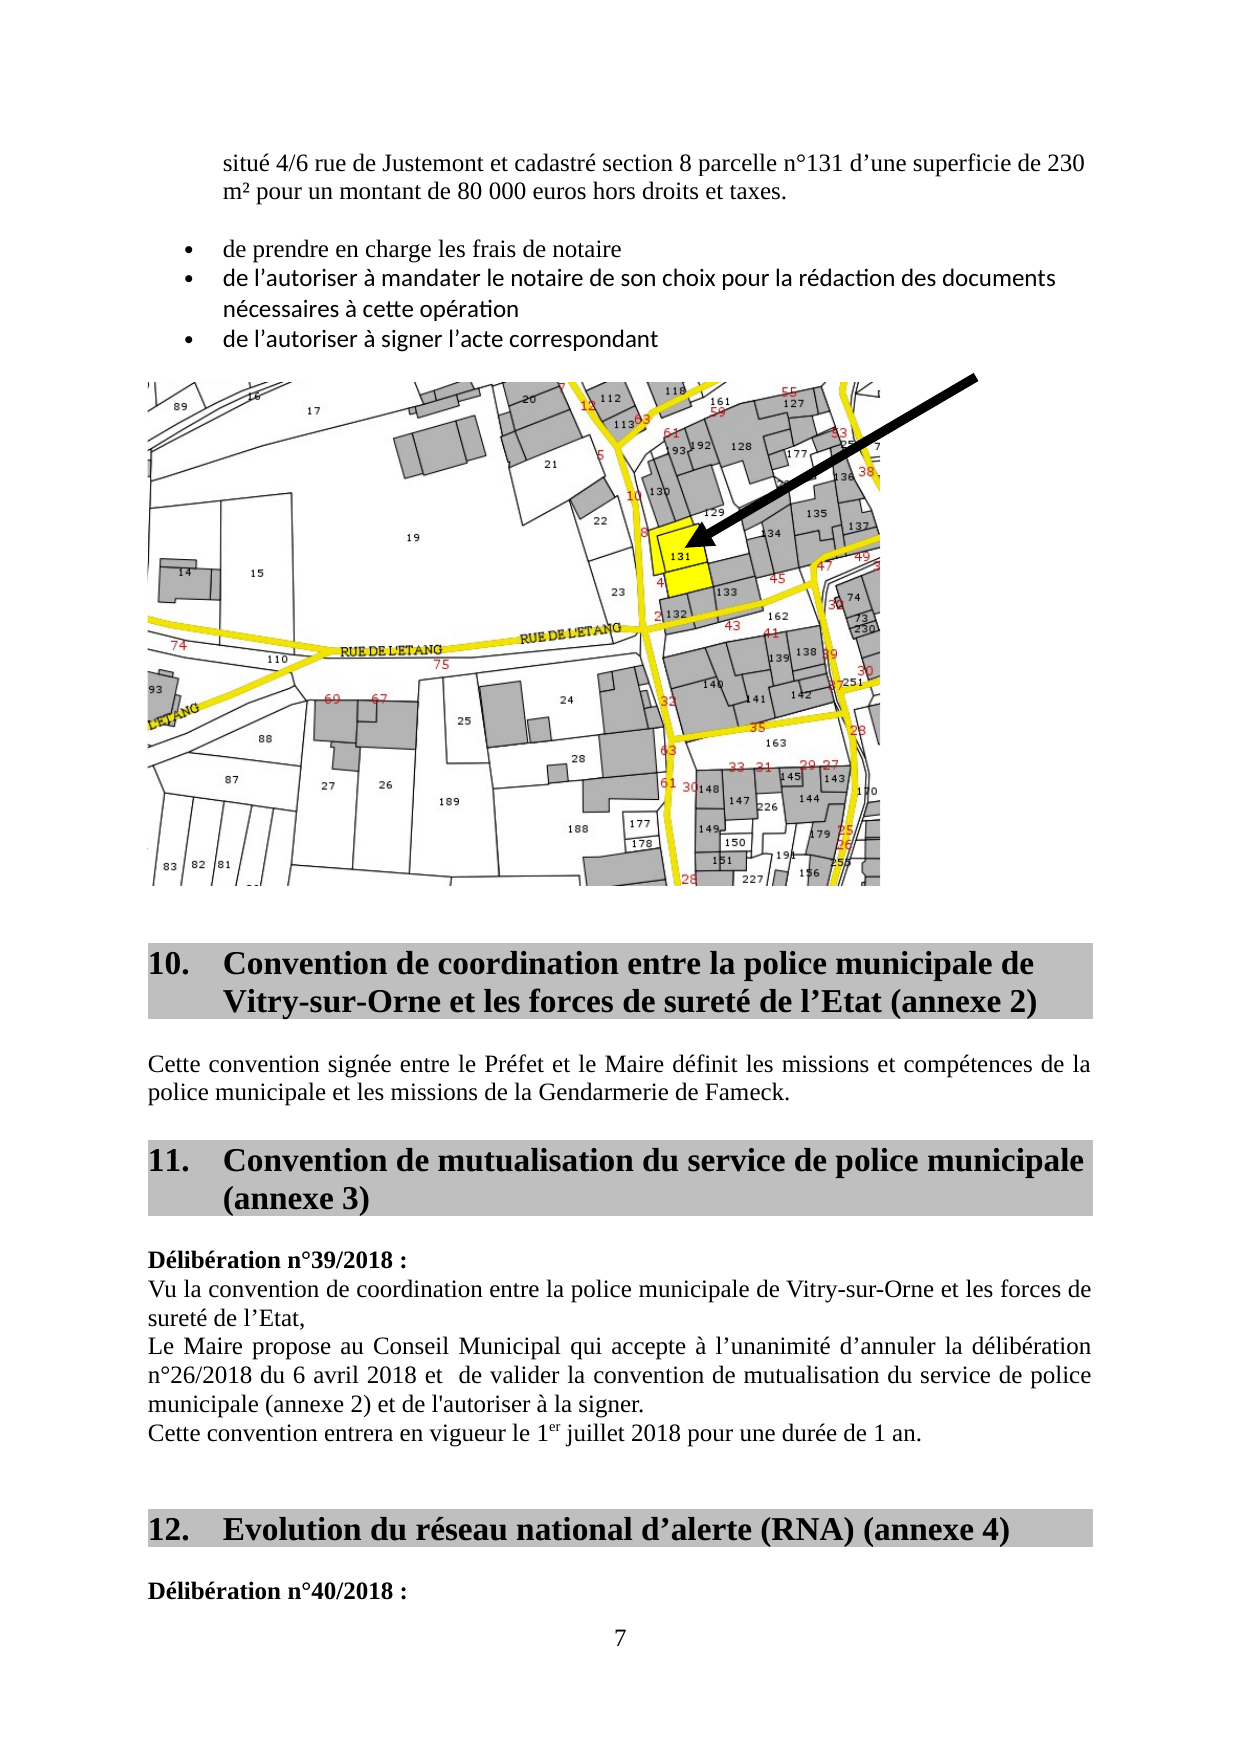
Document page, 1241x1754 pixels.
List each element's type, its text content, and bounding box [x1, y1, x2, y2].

list Délibération n°39/2018 : [148, 1245, 1093, 1274]
list de l’autoriser à signer l’acte correspondant [185, 324, 1093, 354]
list Vu la convention de coordination entre la police municipale de Vitry-sur-Orne et les forces de sureté de l’Etat, [148, 1274, 1093, 1331]
list de l’autoriser à mandater le notaire de son choix pour la rédaction des documents nécessaires à cette opération [185, 263, 1093, 324]
list Le Maire propose au Conseil Municipal qui accepte à l’unanimité d’annuler la délibération n°26/2018 du 6 avril 2018 et de valider la convention de mutualisation du service de police municipale (annexe 2) et de l'autoriser à la signer. [148, 1331, 1093, 1418]
picture [147, 382, 880, 886]
list Cette convention entrera en vigueur le 1er juillet 2018 pour une durée de 1 an. [148, 1418, 1093, 1446]
list de prendre en charge les frais de notaire [185, 234, 1093, 263]
text Délibération n°40/2018 : [148, 1576, 1093, 1604]
list Convention de mutualisation du service de police municipale (annexe 3) [148, 1140, 1093, 1216]
list Evolution du réseau national d’alerte (RNA) (annexe 4) [148, 1509, 1093, 1547]
text Cette convention signée entre le Préfet et le Maire définit les missions et compétences de la police municipale et les missions de la Gendarmerie de Fameck. [148, 1049, 1093, 1106]
text situé 4/6 rue de Justemont et cadastré section 8 parcelle n°131 d’une superficie de 230 m² pour un montant de 80 000 euros hors droits et taxes. [223, 148, 1093, 205]
list Convention de coordination entre la police municipale de Vitry-sur-Orne et les forces de sureté de l’Etat (annexe 2) [148, 943, 1093, 1019]
